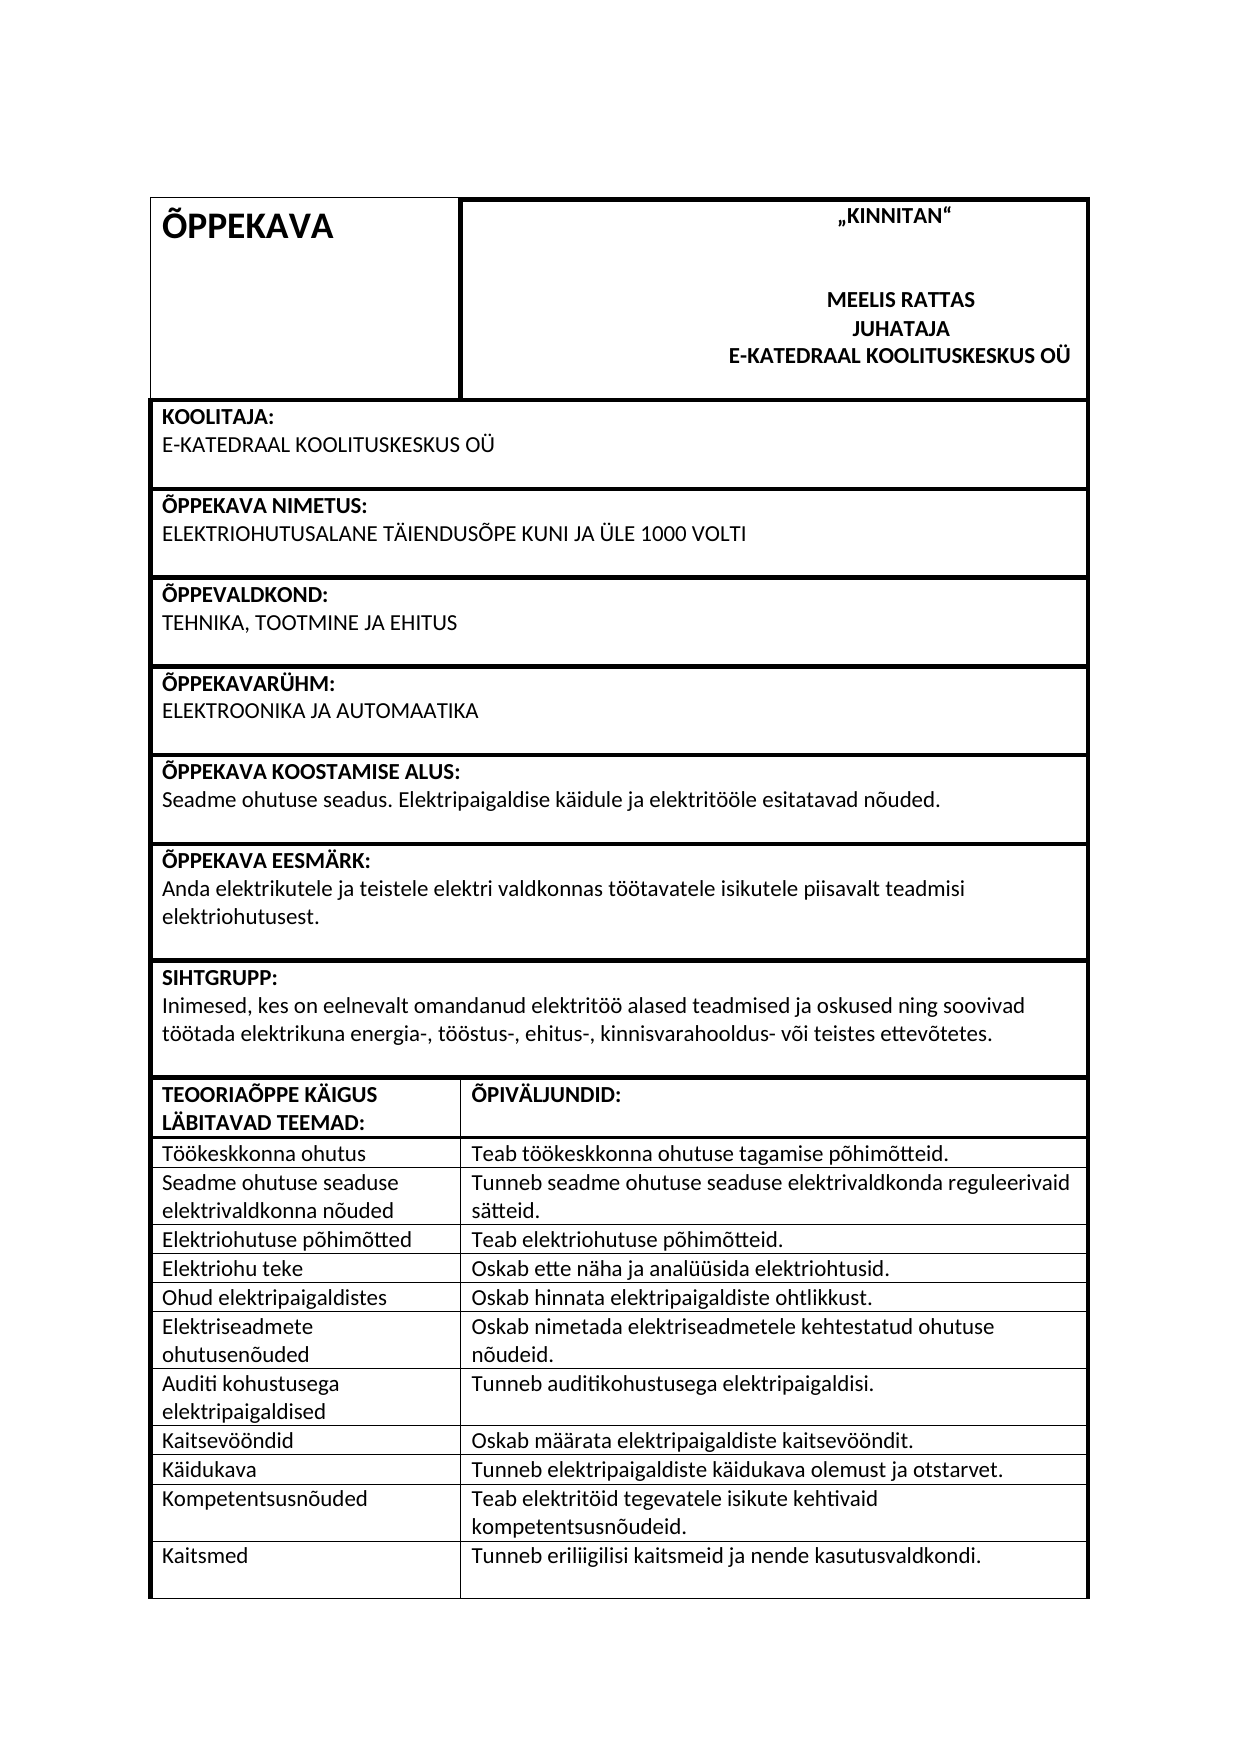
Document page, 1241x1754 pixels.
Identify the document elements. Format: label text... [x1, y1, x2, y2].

table_cell Oskab nimetada elektriseadmetele kehtestatud ohutuse nõudeid. [461, 1312, 1086, 1368]
table_cell ÕPPEKAVA EESMÄRK: Anda elektrikutele ja teistele elektri valdkonnas töötavatele isikutele piisavalt teadmisi elektriohutusest. [153, 846, 1086, 958]
table_cell Elektriohu teke [153, 1254, 460, 1282]
table_cell Oskab määrata elektripaigaldiste kaitsevööndit. [461, 1426, 1086, 1454]
table_cell SIHTGRUPP: Inimesed, kes on eelnevalt omandanud elektritöö alased teadmised ja oskused ning soovivad töötada elektrikuna energia-, tööstus-, ehitus-, kinnisvarahooldus- või teistes ettevõtetes. [153, 963, 1086, 1075]
table_cell ÕPPEKAVA KOOSTAMISE ALUS: Seadme ohutuse seadus. Elektripaigaldise käidule ja elektritööle esitatavad nõuded. [153, 757, 1086, 841]
table_cell ÕPPEVALDKOND: TEHNIKA, TOOTMINE JA EHITUS [153, 580, 1086, 664]
table_cell Elektriohutuse põhimõtted [153, 1225, 460, 1253]
table_cell Tunneb eriliigilisi kaitsmeid ja nende kasutusvaldkondi. [461, 1542, 1086, 1598]
table_cell Käidukava [153, 1455, 460, 1483]
table_cell KOOLITAJA: E-KATEDRAAL KOOLITUSKESKUS OÜ [153, 402, 1086, 486]
table_cell Oskab hinnata elektripaigaldiste ohtlikkust. [461, 1283, 1086, 1311]
table_cell Teab töökeskkonna ohutuse tagamise põhimõtteid. [461, 1139, 1086, 1167]
table_cell Tunneb seadme ohutuse seaduse elektrivaldkonda reguleerivaid sätteid. [461, 1168, 1086, 1224]
table_cell TEOORIAÕPPE KÄIGUS LÄBITAVAD TEEMAD: [153, 1080, 460, 1136]
table_header „KINNITAN“ MEELIS RATTAS JUHATAJA E-KATEDRAAL KOOLITUSKESKUS OÜ [463, 202, 1086, 398]
table_cell Elektriseadmete ohutusenõuded [153, 1312, 460, 1368]
table_cell Tunneb elektripaigaldiste käidukava olemust ja otstarvet. [461, 1455, 1086, 1483]
table_cell ÕPPEKAVARÜHM: ELEKTROONIKA JA AUTOMAATIKA [153, 669, 1086, 753]
table_cell ÕPPEKAVA NIMETUS: ELEKTRIOHUTUSALANE TÄIENDUSÕPE KUNI JA ÜLE 1000 VOLTI [153, 491, 1086, 575]
table_cell Kompetentsusnõuded [153, 1485, 460, 1541]
table_cell Tunneb auditikohustusega elektripaigaldisi. [461, 1369, 1086, 1425]
table_header ÕPPEKAVA [151, 198, 458, 398]
table_cell Teab elektriohutuse põhimõtteid. [461, 1225, 1086, 1253]
table_cell Auditi kohustusega elektripaigaldised [153, 1369, 460, 1425]
table_cell Teab elektritöid tegevatele isikute kehtivaid kompetentsusnõudeid. [461, 1485, 1086, 1541]
table_cell Ohud elektripaigaldistes [153, 1283, 460, 1311]
table_cell Seadme ohutuse seaduse elektrivaldkonna nõuded [153, 1168, 460, 1224]
table_cell Töökeskkonna ohutus [153, 1139, 460, 1167]
table_cell Oskab ette näha ja analüüsida elektriohtusid. [461, 1254, 1086, 1282]
table_cell Kaitsmed [153, 1542, 460, 1598]
table_cell ÕPIVÄLJUNDID: [461, 1080, 1086, 1136]
table_cell Kaitsevööndid [153, 1426, 460, 1454]
